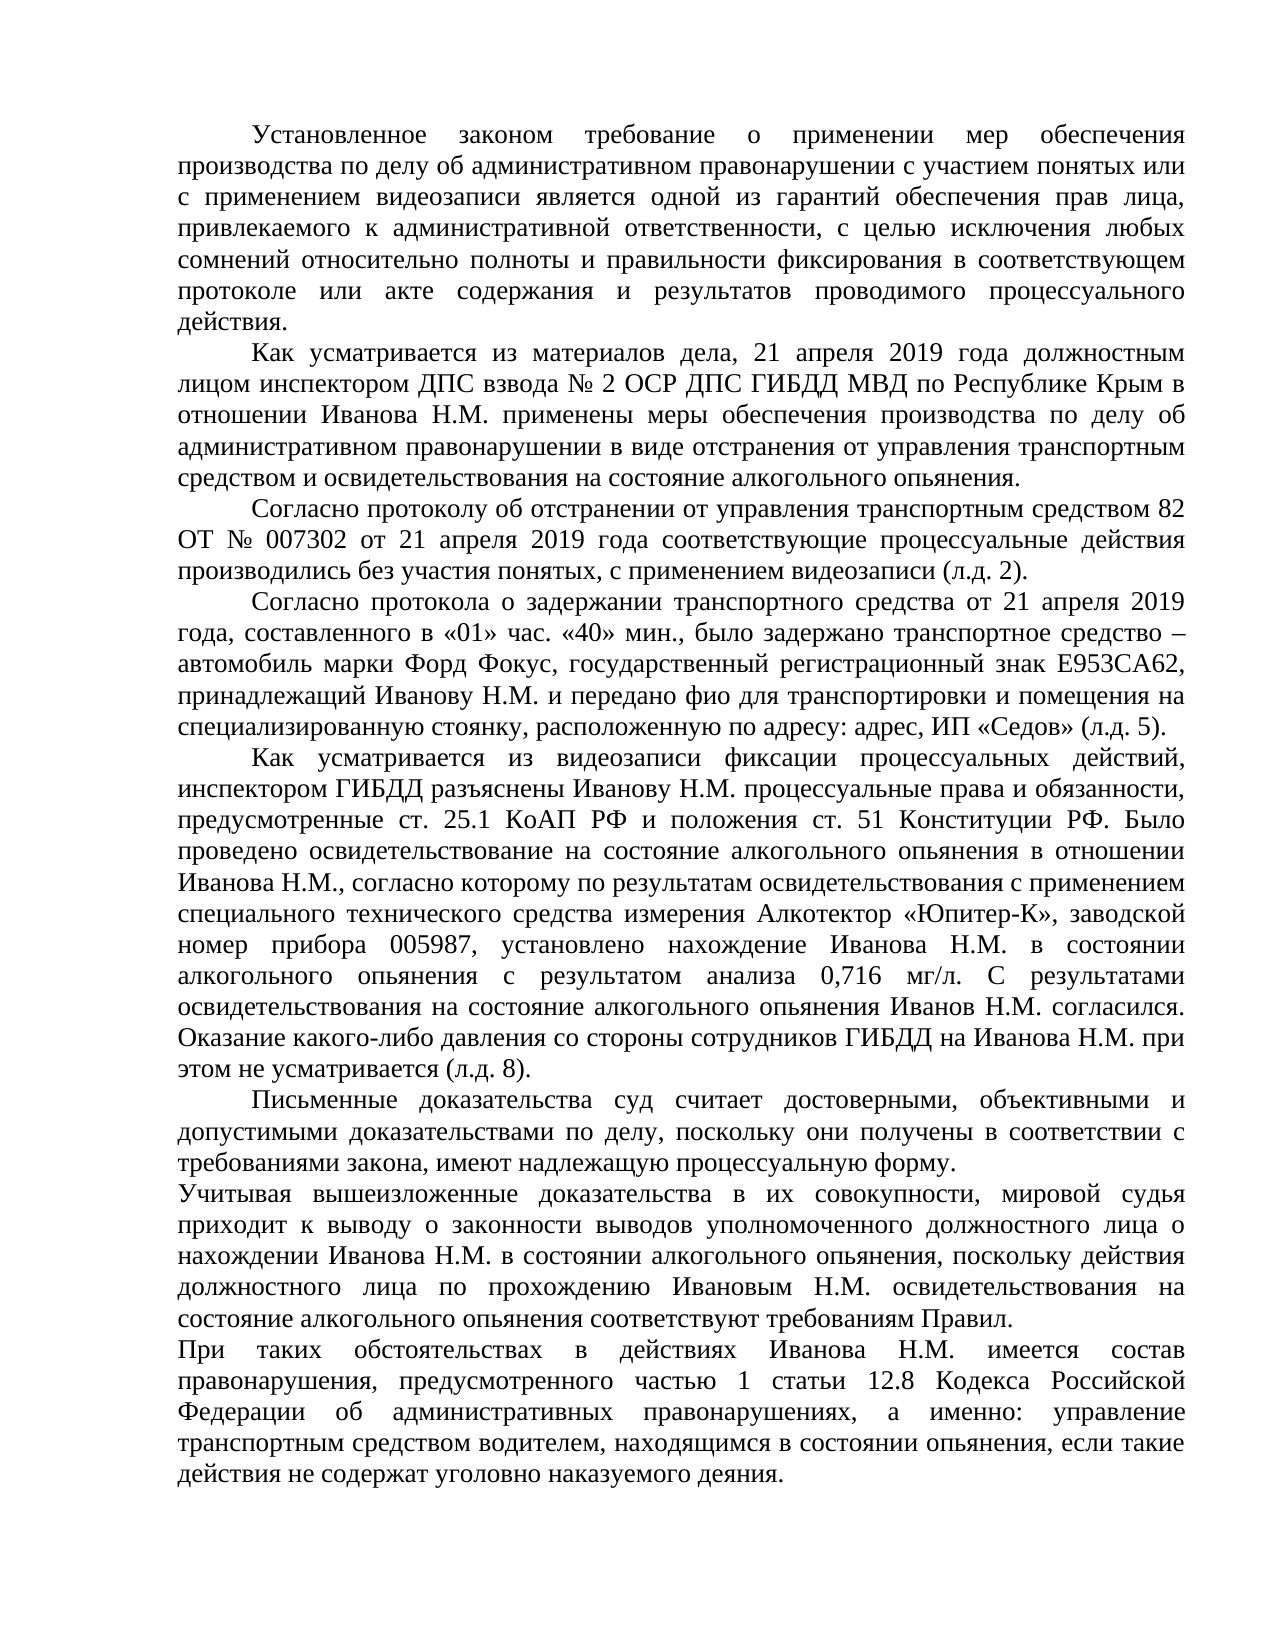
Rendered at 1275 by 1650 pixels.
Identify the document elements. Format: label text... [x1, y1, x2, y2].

text Установленное законом требование о применении мер обеспечения производства по делу об административном правонарушении с участием понятых или с применением видеозаписи является одной из гарантий обеспечения прав лица, привлекаемого к административной ответственности, с целью исключения любых сомнений относительно полноты и правильности фиксирования в соответствующем протоколе или акте содержания и результатов проводимого процессуального действия. [177, 118, 1186, 336]
text Как усматривается из видеозаписи фиксации процессуальных действий, инспектором ГИБДД разъяснены Иванову Н.М. процессуальные права и обязанности, предусмотренные ст. 25.1 КоАП РФ и положения ст. 51 Конституции РФ. Было проведено освидетельствование на состояние алкогольного опьянения в отношении Иванова Н.М., согласно которому по результатам освидетельствования с применением специального технического средства измерения Алкотектор «Юпитер-К», заводской номер прибора 005987, установлено нахождение Иванова Н.М. в состоянии алкогольного опьянения с результатом анализа 0,716 мг/л. С результатами освидетельствования на состояние алкогольного опьянения Иванов Н.М. согласился. Оказание какого-либо давления со стороны сотрудников ГИБДД на Иванова Н.М. при этом не усматривается (л.д. 8). [177, 741, 1186, 1084]
text Как усматривается из материалов дела, 21 апреля 2019 года должностным лицом инспектором ДПС взвода № 2 ОСР ДПС ГИБДД МВД по Республике Крым в отношении Иванова Н.М. применены меры обеспечения производства по делу об административном правонарушении в виде отстранения от управления транспортным средством и освидетельствования на состояние алкогольного опьянения. [177, 336, 1186, 492]
text Учитывая вышеизложенные доказательства в их совокупности, мировой судья приходит к выводу о законности выводов уполномоченного должностного лица о нахождении Иванова Н.М. в состоянии алкогольного опьянения, поскольку действия должностного лица по прохождению Ивановым Н.М. освидетельствования на состояние алкогольного опьянения соответствуют требованиям Правил. [177, 1177, 1186, 1333]
text Согласно протокола о задержании транспортного средства от 21 апреля 2019 года, составленного в «01» час. «40» мин., было задержано транспортное средство – автомобиль марки Форд Фокус, государственный регистрационный знак Е953СА62, принадлежащий Иванову Н.М. и передано фио для транспортировки и помещения на специализированную стоянку, расположенную по адресу: адрес, ИП «Седов» (л.д. 5). [177, 585, 1186, 741]
text Письменные доказательства суд считает достоверными, объективными и допустимыми доказательствами по делу, поскольку они получены в соответствии с требованиями закона, имеют надлежащую процессуальную форму. [177, 1084, 1186, 1177]
text Согласно протоколу об отстранении от управления транспортным средством 82 ОТ № 007302 от 21 апреля 2019 года соответствующие процессуальные действия производились без участия понятых, с применением видеозаписи (л.д. 2). [177, 492, 1186, 585]
text При таких обстоятельствах в действиях Иванова Н.М. имеется состав правонарушения, предусмотренного частью 1 статьи 12.8 Кодекса Российской Федерации об административных правонарушениях, а именно: управление транспортным средством водителем, находящимся в состоянии опьянения, если такие действия не содержат уголовно наказуемого деяния. [177, 1333, 1186, 1488]
